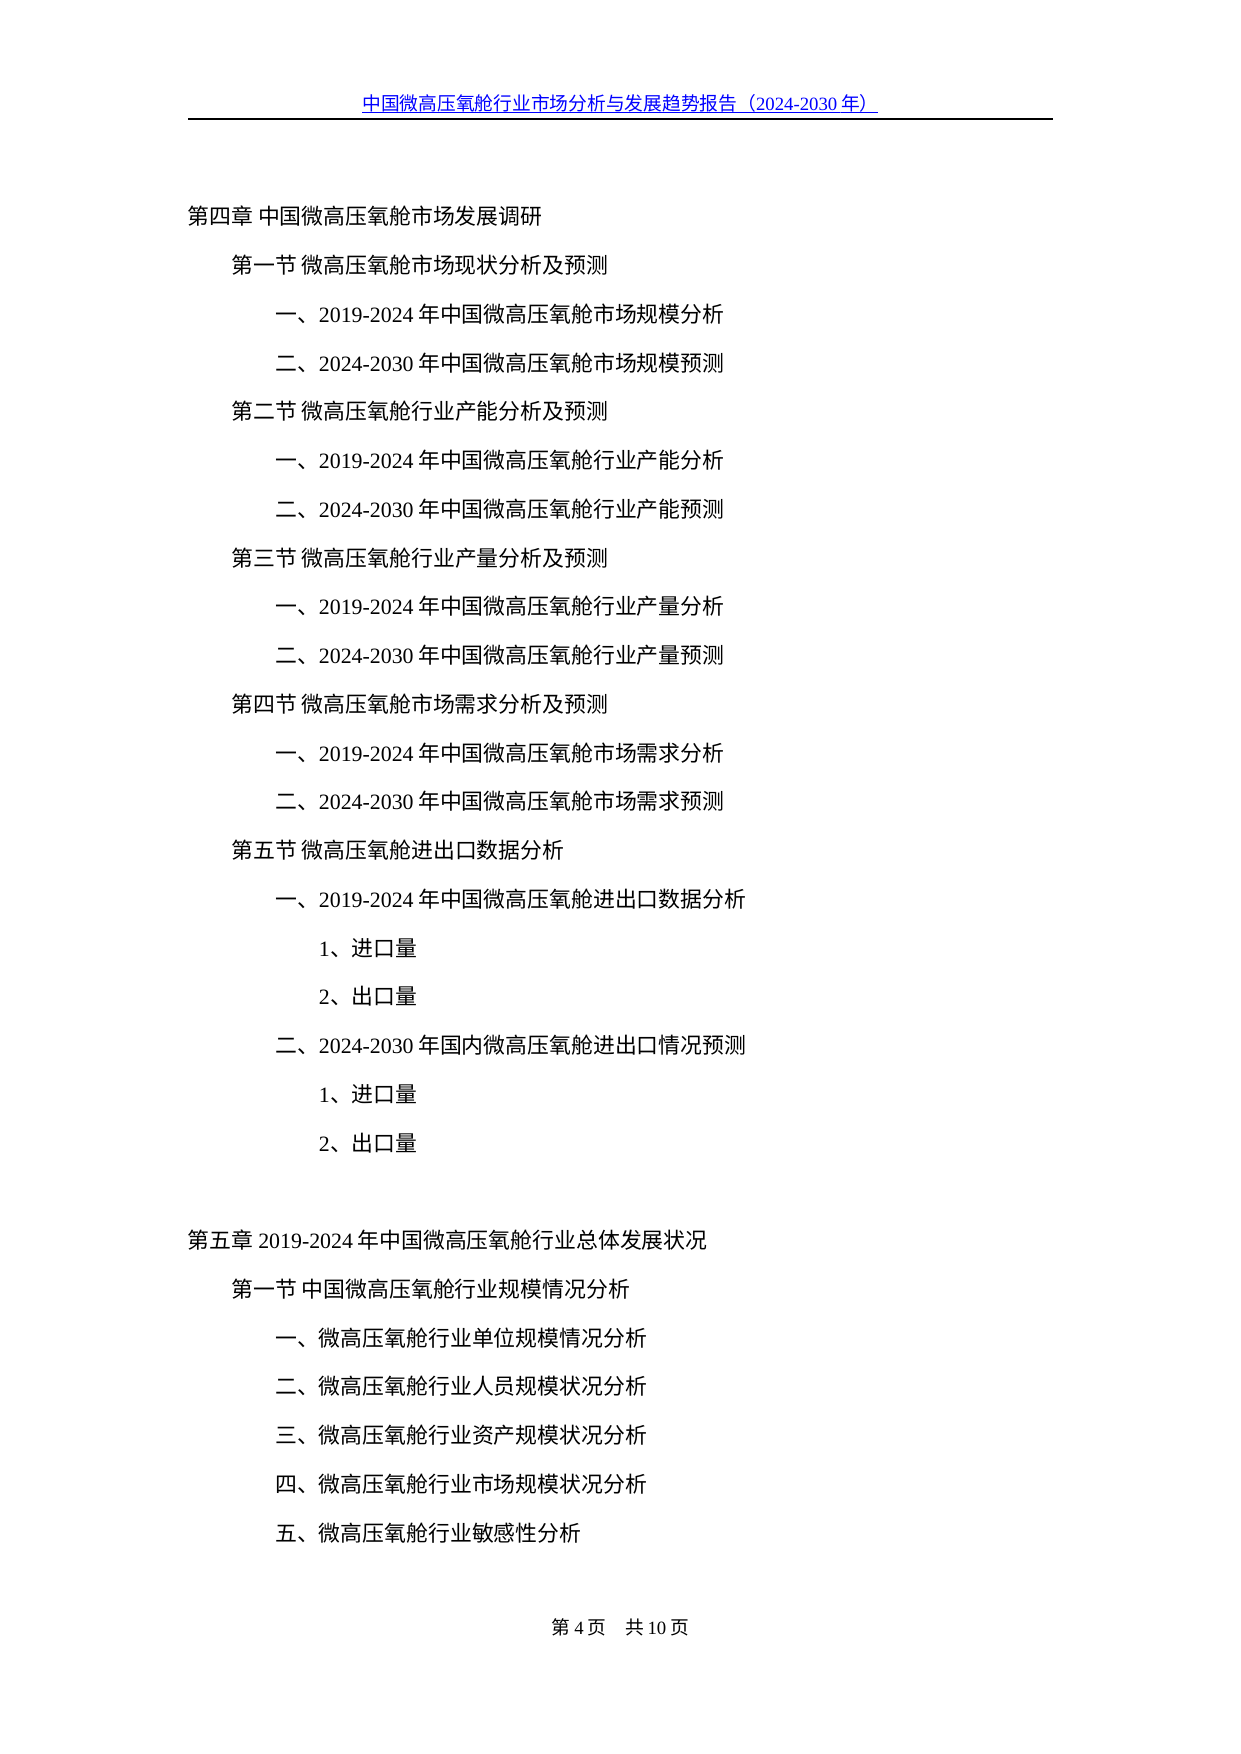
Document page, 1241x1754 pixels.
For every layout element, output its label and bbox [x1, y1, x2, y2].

text [187, 150, 1053, 1548]
